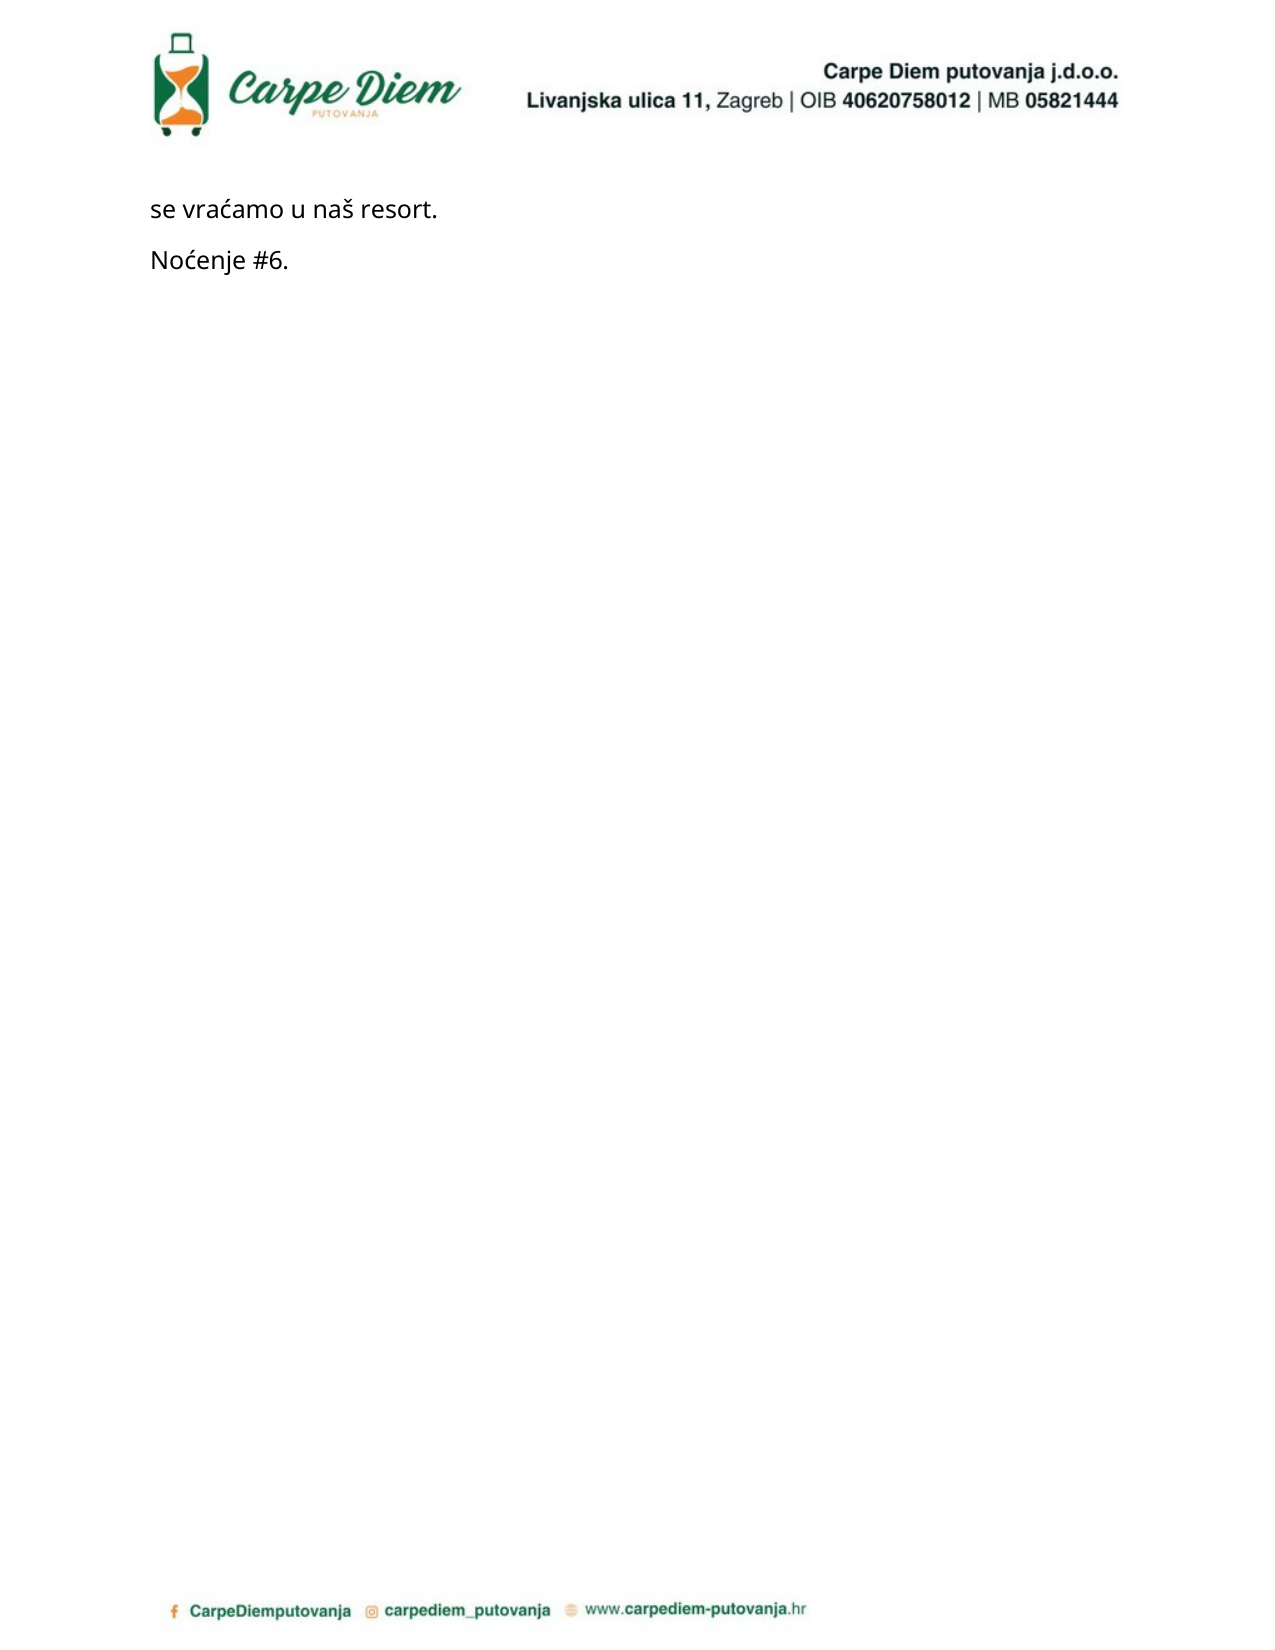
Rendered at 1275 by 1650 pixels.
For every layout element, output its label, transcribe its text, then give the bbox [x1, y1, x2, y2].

text Noćenje #6. [150, 243, 1162, 277]
picture [160, 1590, 813, 1631]
picture [150, 25, 1125, 146]
